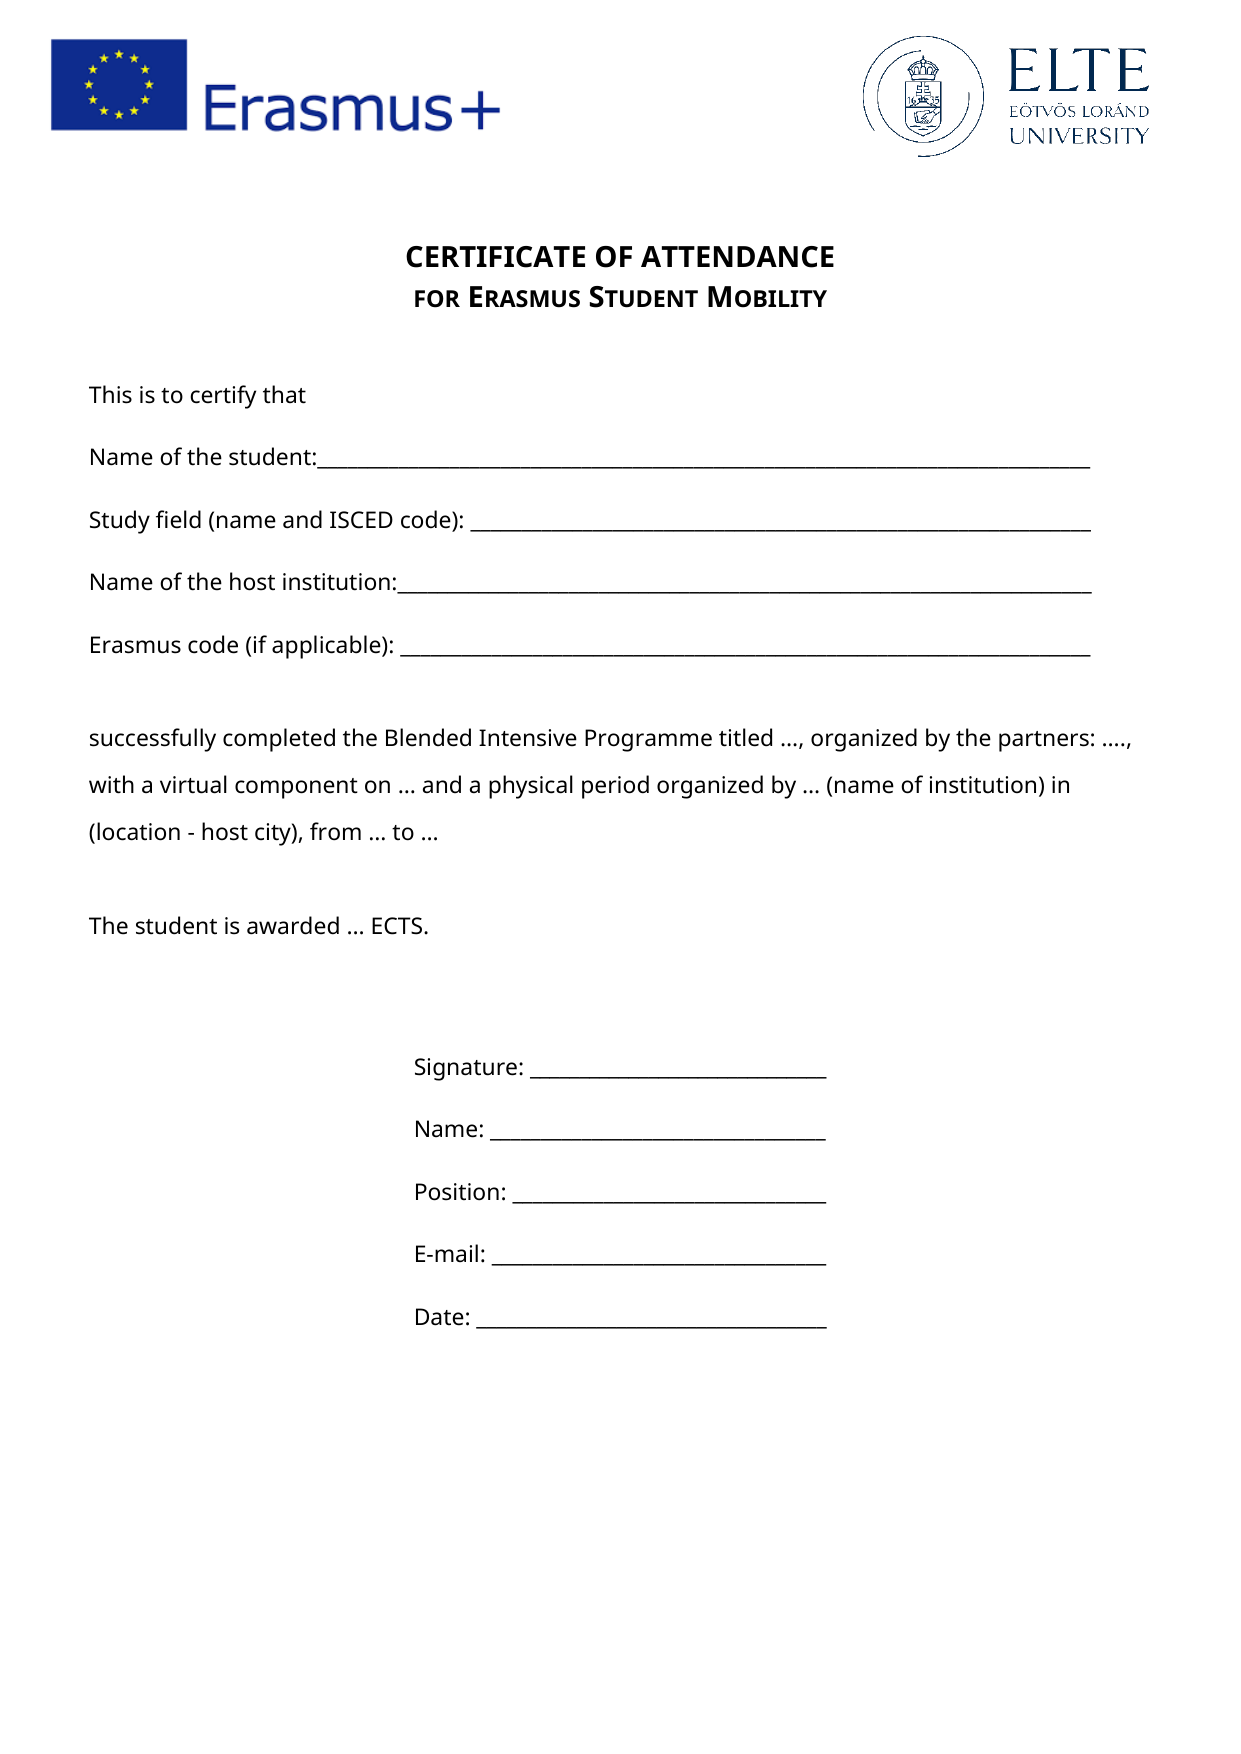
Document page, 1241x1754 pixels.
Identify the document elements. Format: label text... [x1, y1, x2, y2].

text for Erasmus Student Mobility [89, 276, 1152, 316]
text The student is awarded … ECTS. [89, 910, 1152, 941]
text Position: [89, 1176, 1152, 1207]
text CERTIFICATE OF ATTENDANCE [89, 237, 1152, 276]
text successfully completed the Blended Intensive Programme titled …, organized by the partners: …., with a virtual component on … and a physical period organized by … (name of institution) in (location - host city), from … to … [89, 722, 1152, 847]
text Signature: [89, 1051, 1152, 1082]
text Erasmus code (if applicable): [89, 629, 1152, 660]
text Name: [89, 1113, 1152, 1144]
text Name of the student: [89, 441, 1152, 472]
text Date: [89, 1301, 1152, 1332]
picture [25, 13, 525, 157]
text This is to certify that [89, 379, 1152, 410]
picture [860, 33, 1152, 159]
text Name of the host institution: [89, 566, 1152, 597]
text E-mail: [89, 1238, 1152, 1269]
text Study field (name and ISCED code): [89, 504, 1152, 535]
